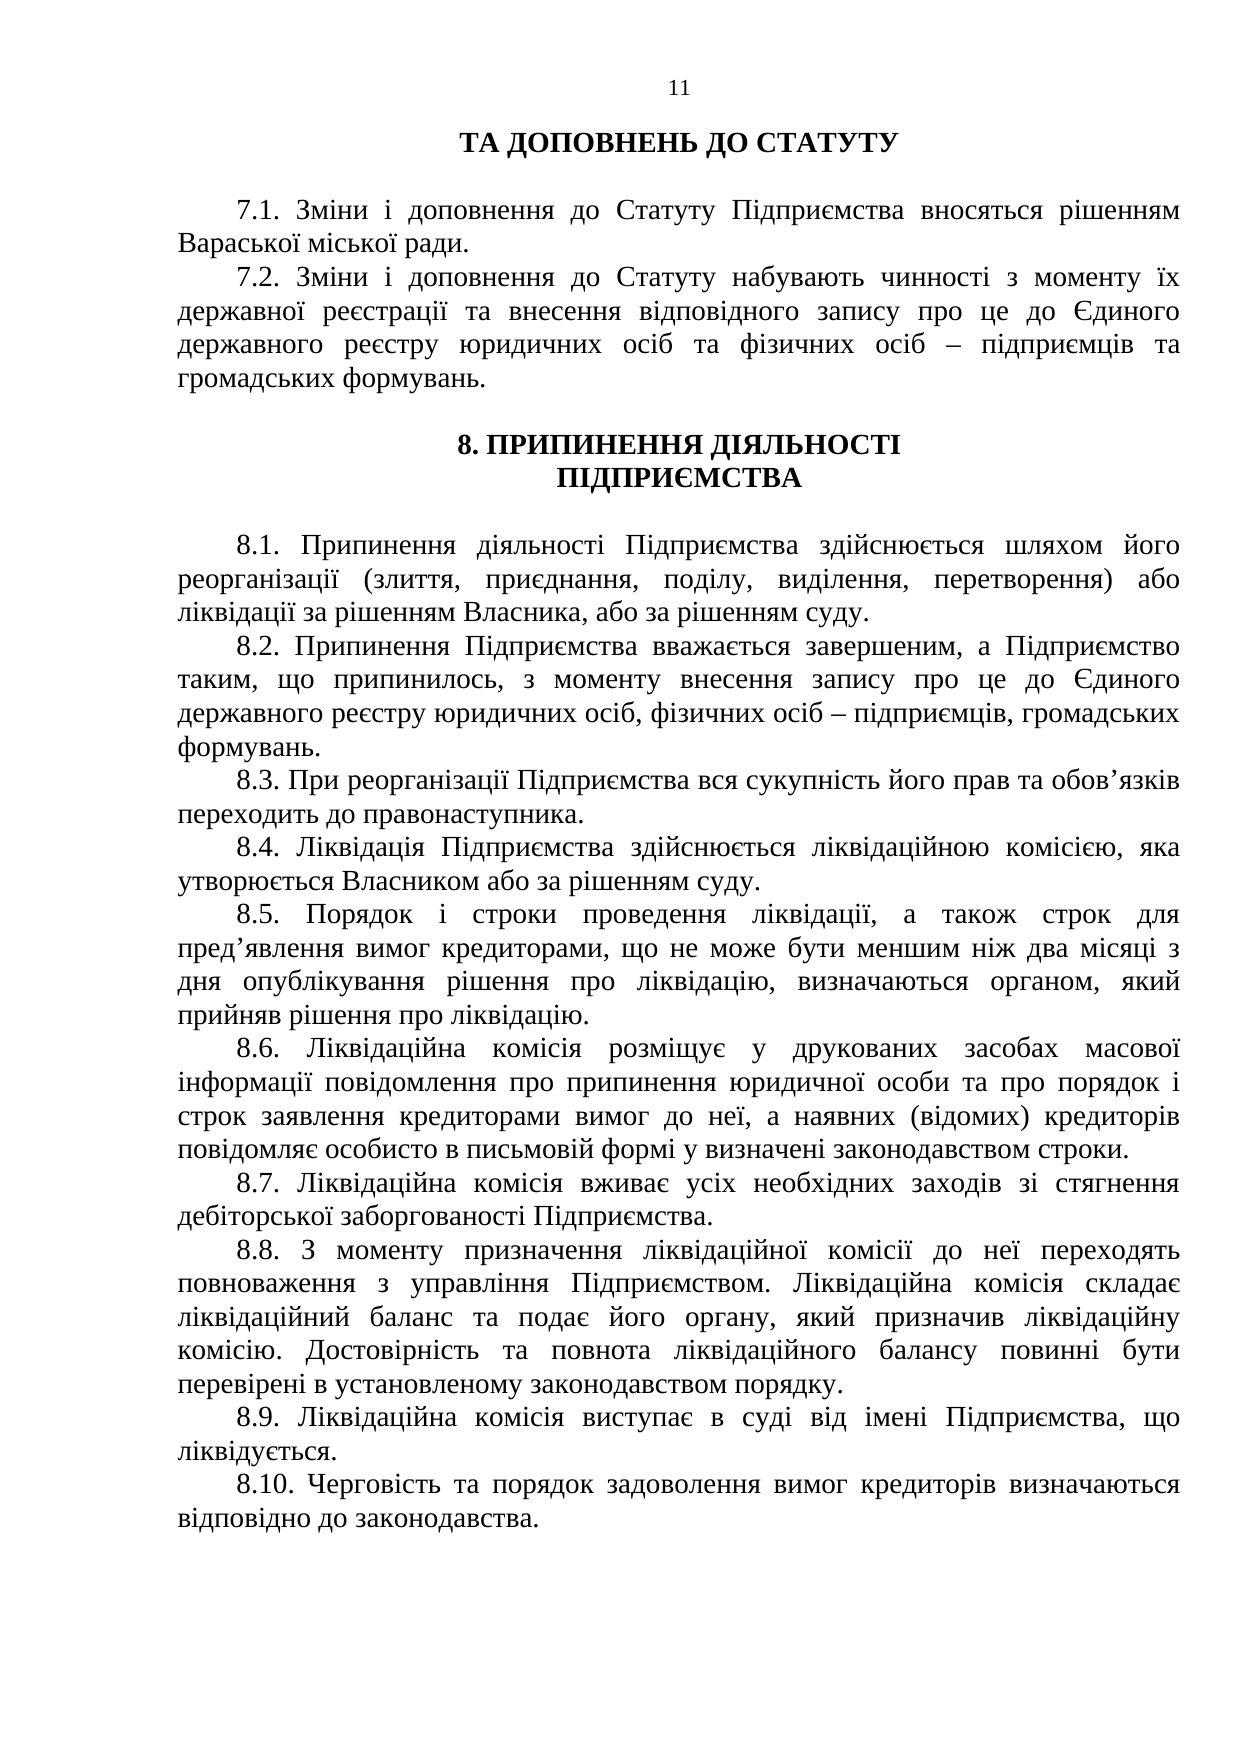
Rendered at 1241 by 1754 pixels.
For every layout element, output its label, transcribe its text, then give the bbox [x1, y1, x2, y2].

text 8.9. Ліквідаційна комісія виступає в суді від імені Підприємства, що ліквідується. [177, 1399, 1181, 1467]
text 8.3. При реорганізації Підприємства вся сукупність його прав та обов’язків переходить до правонаступника. [177, 762, 1181, 829]
text ПІДПРИЄМСТВА [177, 460, 1181, 494]
text 8.5. Порядок і строки проведення ліквідації, а також строк для пред’явлення вимог кредиторами, що не може бути меншим ніж два місяці з дня опублікування рішення про ліквідацію, визначаються органом, який прийняв рішення про ліквідацію. [177, 896, 1181, 1031]
text 8.2. Припинення Підприємства вважається завершеним, а Підприємство таким, що припинилось, з моменту внесення запису про це до Єдиного державного реєстру юридичних осіб, фізичних осіб – підприємців, громадських формувань. [177, 628, 1181, 762]
text 8.4. Ліквідація Підприємства здійснюється ліквідаційною комісією, яка утворюється Власником або за рішенням суду. [177, 829, 1181, 896]
text ТА ДОПОВНЕНЬ ДО СТАТУТУ [177, 125, 1181, 158]
text 8.7. Ліквідаційна комісія вживає усіх необхідних заходів зі стягнення дебіторської заборгованості Підприємства. [177, 1165, 1181, 1232]
text 8.10. Черговість та порядок задоволення вимог кредиторів визначаються відповідно до законодавства. [177, 1467, 1181, 1534]
text 8.6. Ліквідаційна комісія розміщує у друкованих засобах масової інформації повідомлення про припинення юридичної особи та про порядок і строк заявлення кредиторами вимог до неї, а наявних (відомих) кредиторів повідомляє особисто в письмовій формі у визначені законодавством строки. [177, 1031, 1181, 1165]
text 8.8. З моменту призначення ліквідаційної комісії до неї переходять повноваження з управління Підприємством. Ліквідаційна комісія складає ліквідаційний баланс та подає його органу, який призначив ліквідаційну комісію. Достовірність та повнота ліквідаційного балансу повинні бути перевірені в установленому законодавством порядку. [177, 1232, 1181, 1399]
text 8.1. Припинення діяльності Підприємства здійснюється шляхом його реорганізації (злиття, приєднання, поділу, виділення, перетворення) або ліквідації за рішенням Власника, або за рішенням суду. [177, 527, 1181, 628]
text 7.2. Зміни і доповнення до Статуту набувають чинності з моменту їх державної реєстрації та внесення відповідного запису про це до Єдиного державного реєстру юридичних осіб та фізичних осіб – підприємців та громадських формувань. [177, 259, 1181, 393]
text 7.1. Зміни і доповнення до Статуту Підприємства вносяться рішенням Вараської міської ради. [177, 192, 1181, 259]
text 8. ПРИПИНЕННЯ ДІЯЛЬНОСТІ [177, 427, 1181, 460]
